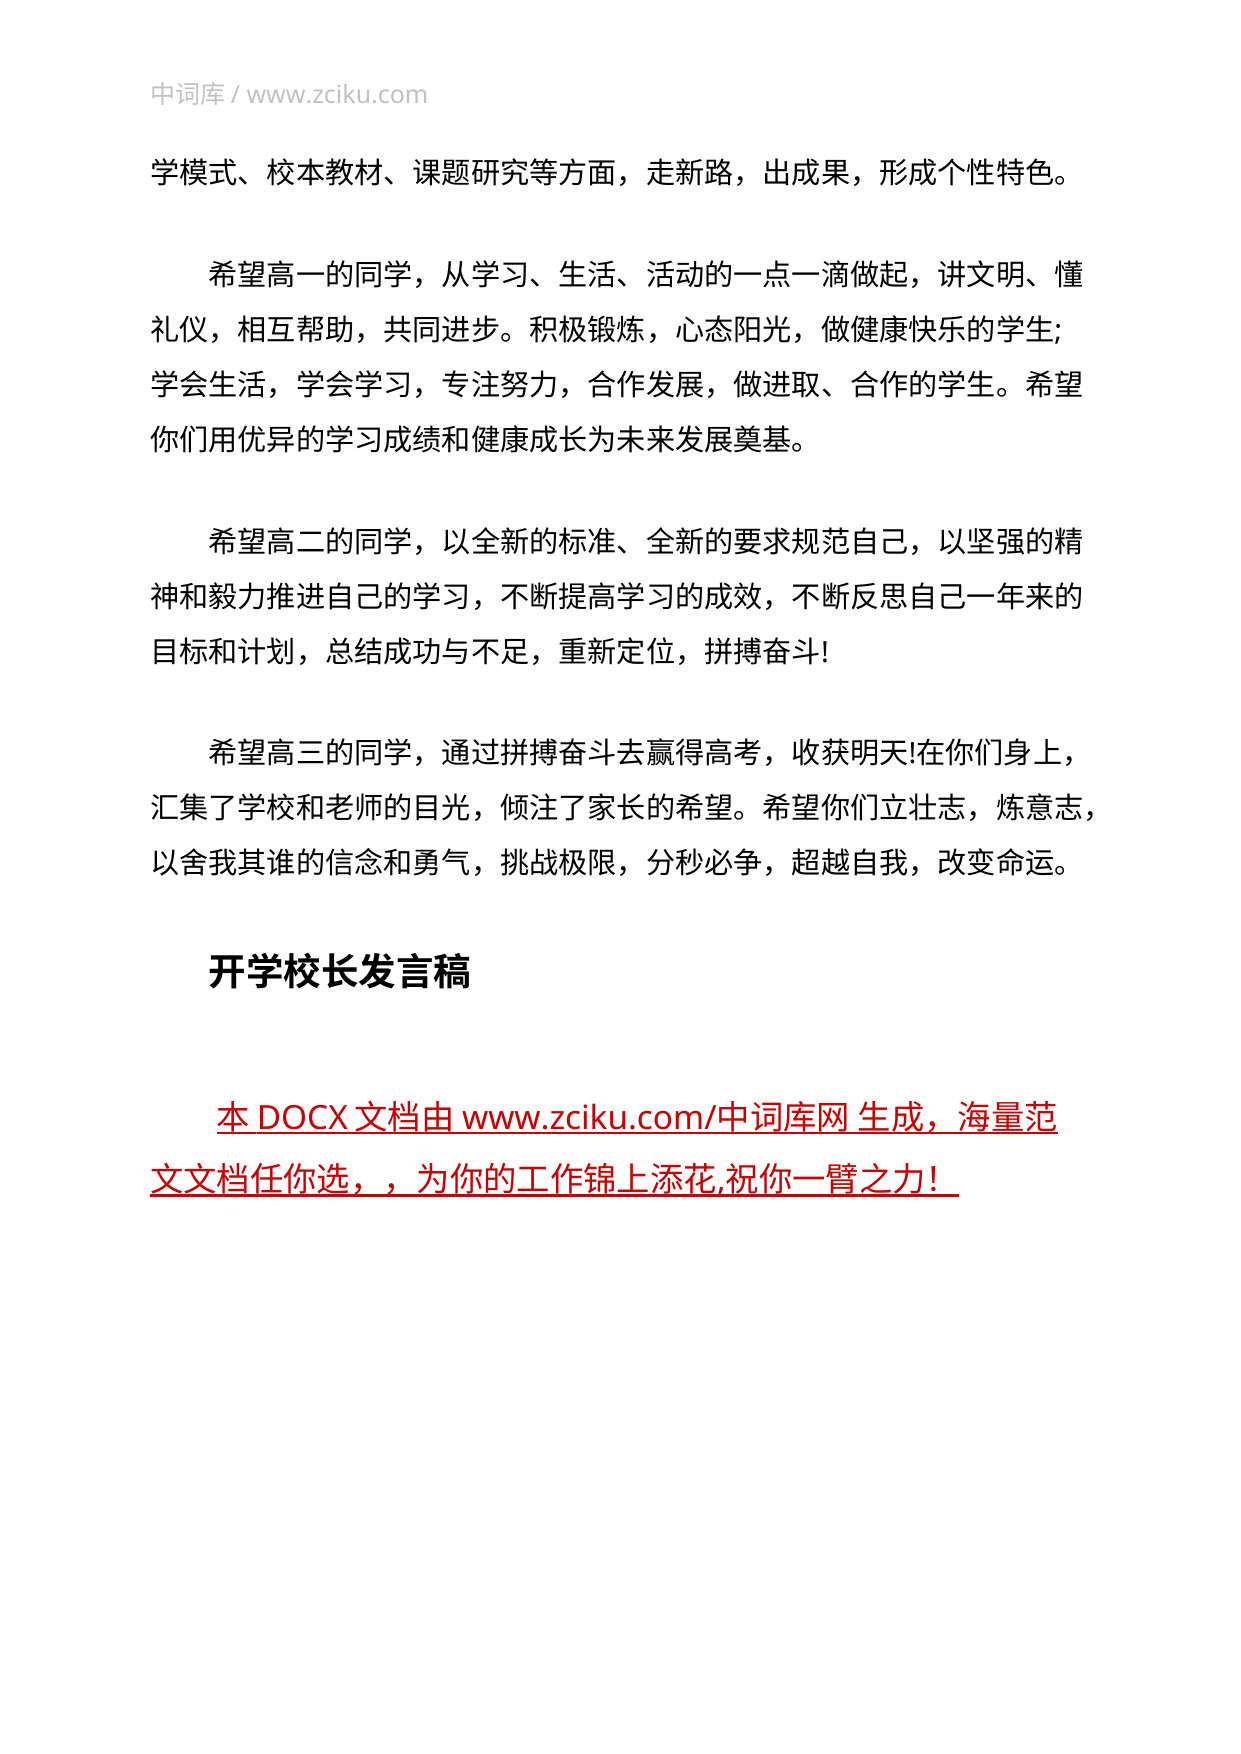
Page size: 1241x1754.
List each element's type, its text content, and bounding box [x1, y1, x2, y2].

text 希望高三的同学，通过拼搏奋斗去赢得高考，收获明天!在你们身上，汇集了学校和老师的目光，倾注了家长的希望。希望你们立壮志，炼意志，以舍我其谁的信念和勇气，挑战极限，分秒必争，超越自我，改变命运。 [150, 730, 1090, 882]
text 开学校长发言稿 [150, 942, 1090, 996]
text 希望高一的同学，从学习、生活、活动的一点一滴做起，讲文明、懂礼仪，相互帮助，共同进步。积极锻炼，心态阳光，做健康快乐的学生;学会生活，学会学习，专注努力，合作发展，做进取、合作的学生。希望你们用优异的学习成绩和健康成长为未来发展奠基。 [150, 252, 1090, 459]
text 本DOCX文档由 www.zciku.com/中词库网 生成，海量范文文档任你选，，为你的工作锦上添花,祝你一臂之力！ [150, 1090, 1090, 1202]
text 希望高二的同学，以全新的标准、全新的要求规范自己，以坚强的精神和毅力推进自己的学习，不断提高学习的成效，不断反思自己一年来的目标和计划，总结成功与不足，重新定位，拼搏奋斗! [150, 518, 1090, 671]
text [150, 150, 1090, 192]
